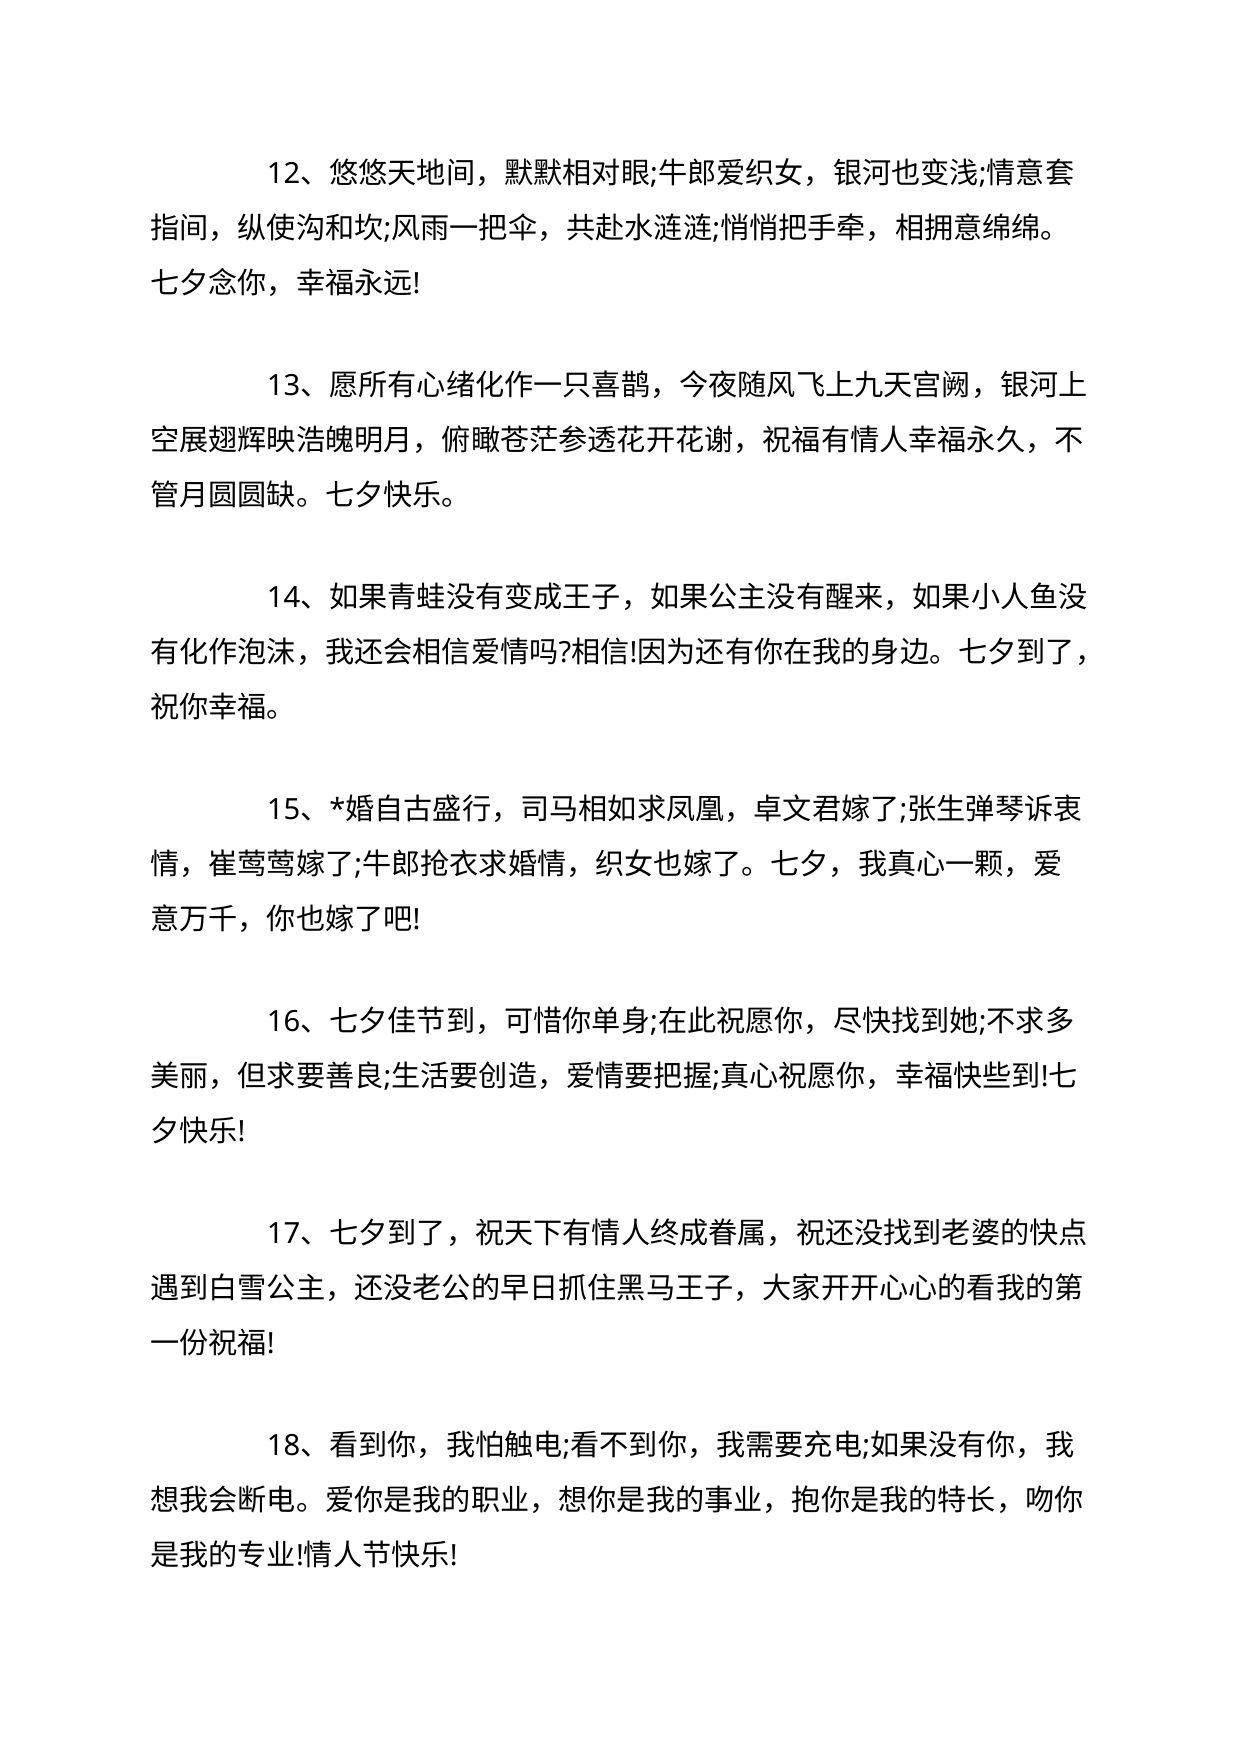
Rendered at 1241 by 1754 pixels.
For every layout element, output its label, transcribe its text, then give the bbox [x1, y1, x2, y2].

text 17、七夕到了，祝天下有情人终成眷属，祝还没找到老婆的快点遇到白雪公主，还没老公的早日抓住黑马王子，大家开开心心的看我的第一份祝福! [150, 1209, 1090, 1362]
text 18、看到你，我怕触电;看不到你，我需要充电;如果没有你，我想我会断电。爱你是我的职业，想你是我的事业，抱你是我的特长，吻你是我的专业!情人节快乐! [150, 1421, 1090, 1573]
text 12、悠悠天地间，默默相对眼;牛郎爱织女，银河也变浅;情意套指间，纵使沟和坎;风雨一把伞，共赴水涟涟;悄悄把手牵，相拥意绵绵。七夕念你，幸福永远! [150, 150, 1090, 302]
text 13、愿所有心绪化作一只喜鹊，今夜随风飞上九天宫阙，银河上空展翅辉映浩魄明月，俯瞰苍茫参透花开花谢，祝福有情人幸福永久，不管月圆圆缺。七夕快乐。 [150, 362, 1090, 514]
text 16、七夕佳节到，可惜你单身;在此祝愿你，尽快找到她;不求多美丽，但求要善良;生活要创造，爱情要把握;真心祝愿你，幸福快些到!七夕快乐! [150, 997, 1090, 1150]
text 15、*婚自古盛行，司马相如求凤凰，卓文君嫁了;张生弹琴诉衷情，崔莺莺嫁了;牛郎抢衣求婚情，织女也嫁了。七夕，我真心一颗，爱意万千，你也嫁了吧! [150, 785, 1090, 938]
text 14、如果青蛙没有变成王子，如果公主没有醒来，如果小人鱼没有化作泡沫，我还会相信爱情吗?相信!因为还有你在我的身边。七夕到了，祝你幸福。 [150, 574, 1090, 726]
